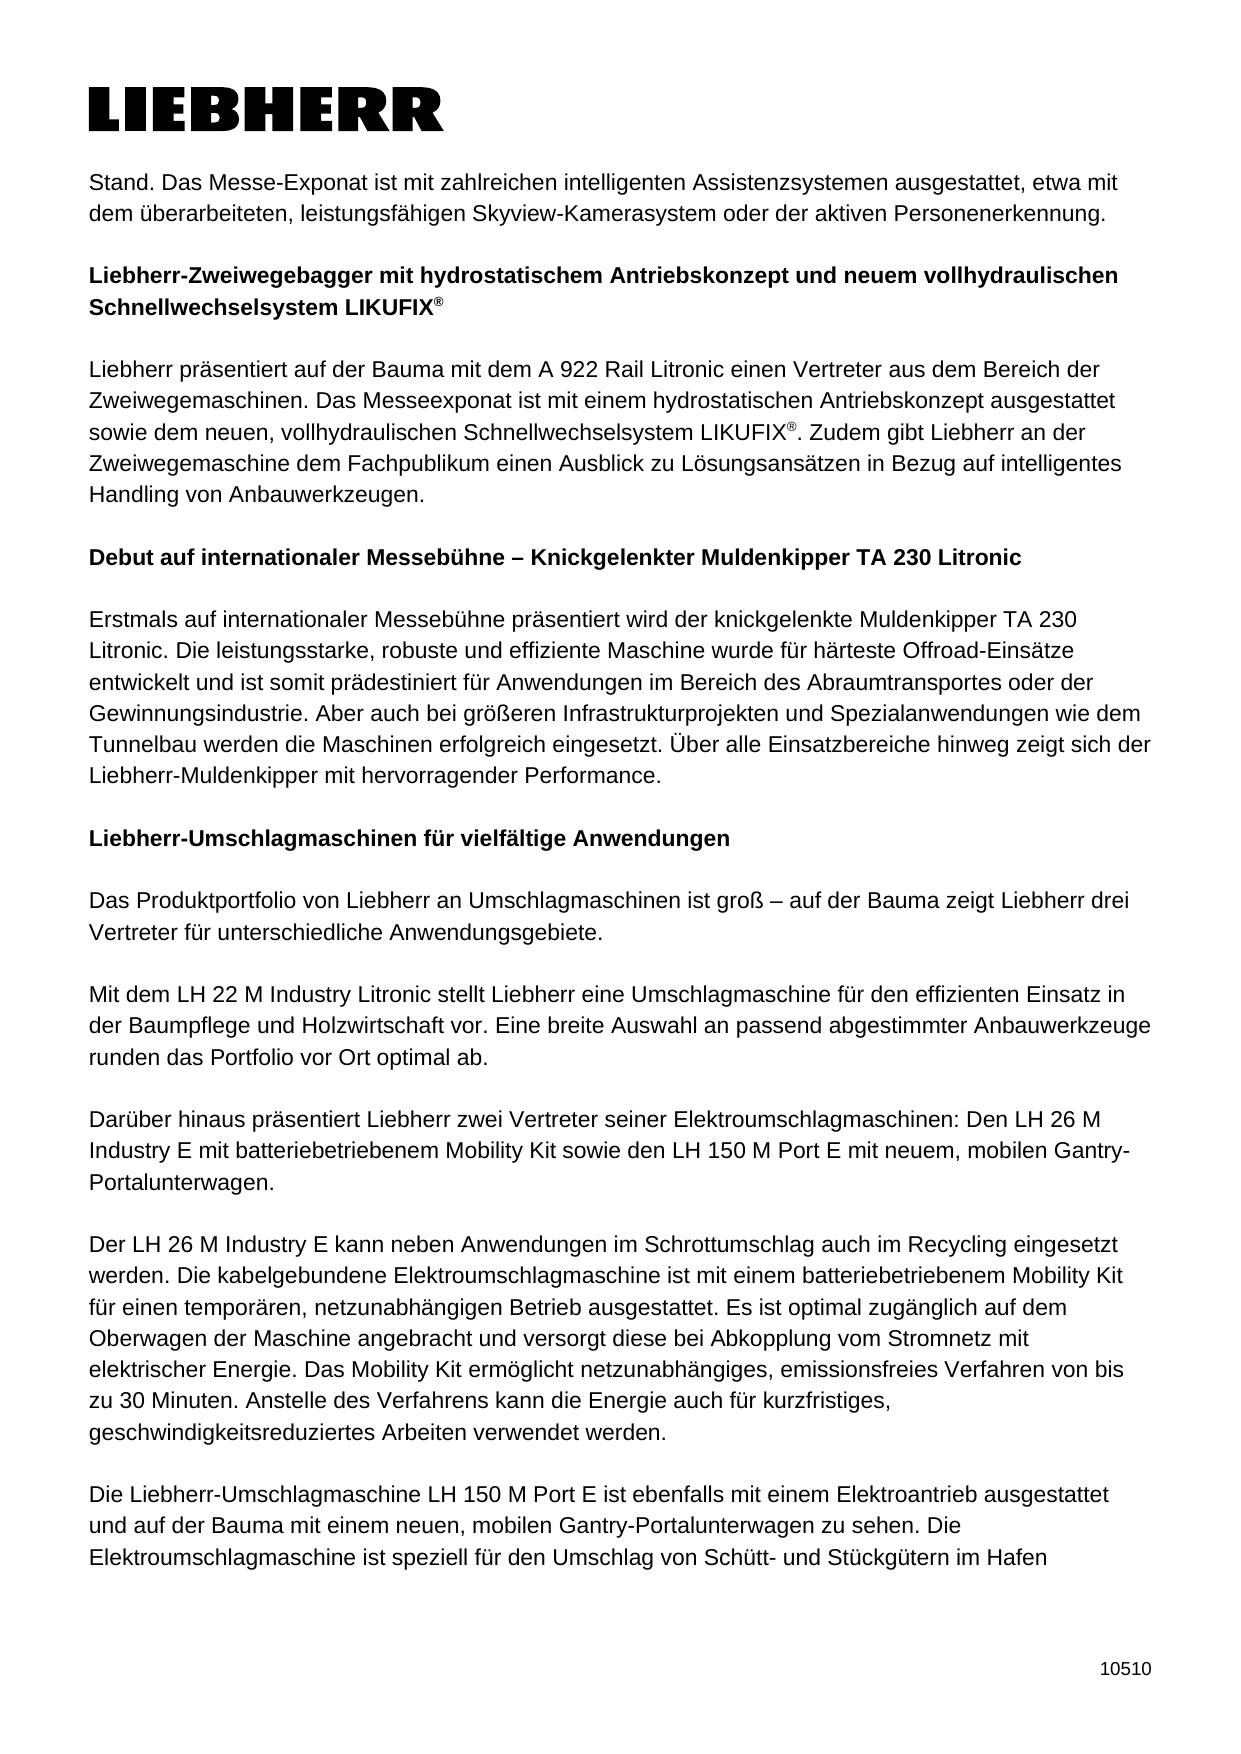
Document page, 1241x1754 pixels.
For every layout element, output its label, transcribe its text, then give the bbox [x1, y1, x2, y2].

text Liebherr präsentiert auf der Bauma mit dem A 922 Rail Litronic einen Vertreter aus dem Bereich der Zweiwegemaschinen. Das Messeexponat ist mit einem hydrostatischen Antriebskonzept ausgestattet sowie dem neuen, vollhydraulischen Schnellwechselsystem LIKUFIX®. Zudem gibt Liebherr an der Zweiwegemaschine dem Fachpublikum einen Ausblick zu Lösungsansätzen in Bezug auf intelligentes Handling von Anbauwerkzeugen. [89, 353, 1152, 509]
text Liebherr-Umschlagmaschinen für vielfältige Anwendungen [89, 821, 1152, 853]
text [89, 165, 1152, 228]
text Darüber hinaus präsentiert Liebherr zwei Vertreter seiner Elektroumschlagmaschinen: Den LH 26 M Industry E mit batteriebetriebenem Mobility Kit sowie den LH 150 M Port E mit neuem, mobilen Gantry-Portalunterwagen. [89, 1103, 1152, 1196]
text Liebherr-Zweiwegebagger mit hydrostatischem Antriebskonzept und neuem vollhydraulischen Schnellwechselsystem LIKUFIX® [89, 259, 1152, 321]
text Erstmals auf internationaler Messebühne präsentiert wird der knickgelenkte Muldenkipper TA 230 Litronic. Die leistungsstarke, robuste und effiziente Maschine wurde für härteste Offroad-Einsätze entwickelt und ist somit prädestiniert für Anwendungen im Bereich des Abraumtransportes oder der Gewinnungsindustrie. Aber auch bei größeren Infrastrukturprojekten und Spezialanwendungen wie dem Tunnelbau werden die Maschinen erfolgreich eingesetzt. Über alle Einsatzbereiche hinweg zeigt sich der Liebherr-Muldenkipper mit hervorragender Performance. [89, 603, 1152, 790]
text Der LH 26 M Industry E kann neben Anwendungen im Schrottumschlag auch im Recycling eingesetzt werden. Die kabelgebundene Elektroumschlagmaschine ist mit einem batteriebetriebenem Mobility Kit für einen temporären, netzunabhängigen Betrieb ausgestattet. Es ist optimal zugänglich auf dem Oberwagen der Maschine angebracht und versorgt diese bei Abkopplung vom Stromnetz mit elektrischer Energie. Das Mobility Kit ermöglicht netzunabhängiges, emissionsfreies Verfahren von bis zu 30 Minuten. Anstelle des Verfahrens kann die Energie auch für kurzfristiges, geschwindigkeitsreduziertes Arbeiten verwendet werden. [89, 1228, 1152, 1446]
text Mit dem LH 22 M Industry Litronic stellt Liebherr eine Umschlagmaschine für den effizienten Einsatz in der Baumpflege und Holzwirtschaft vor. Eine breite Auswahl an passend abgestimmter Anbauwerkzeuge runden das Portfolio vor Ort optimal ab. [89, 978, 1152, 1071]
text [89, 1478, 1152, 1571]
text Das Produktportfolio von Liebherr an Umschlagmaschinen ist groß – auf der Bauma zeigt Liebherr drei Vertreter für unterschiedliche Anwendungsgebiete. [89, 884, 1152, 946]
text Debut auf internationaler Messebühne – Knickgelenkter Muldenkipper TA 230 Litronic [89, 540, 1152, 571]
